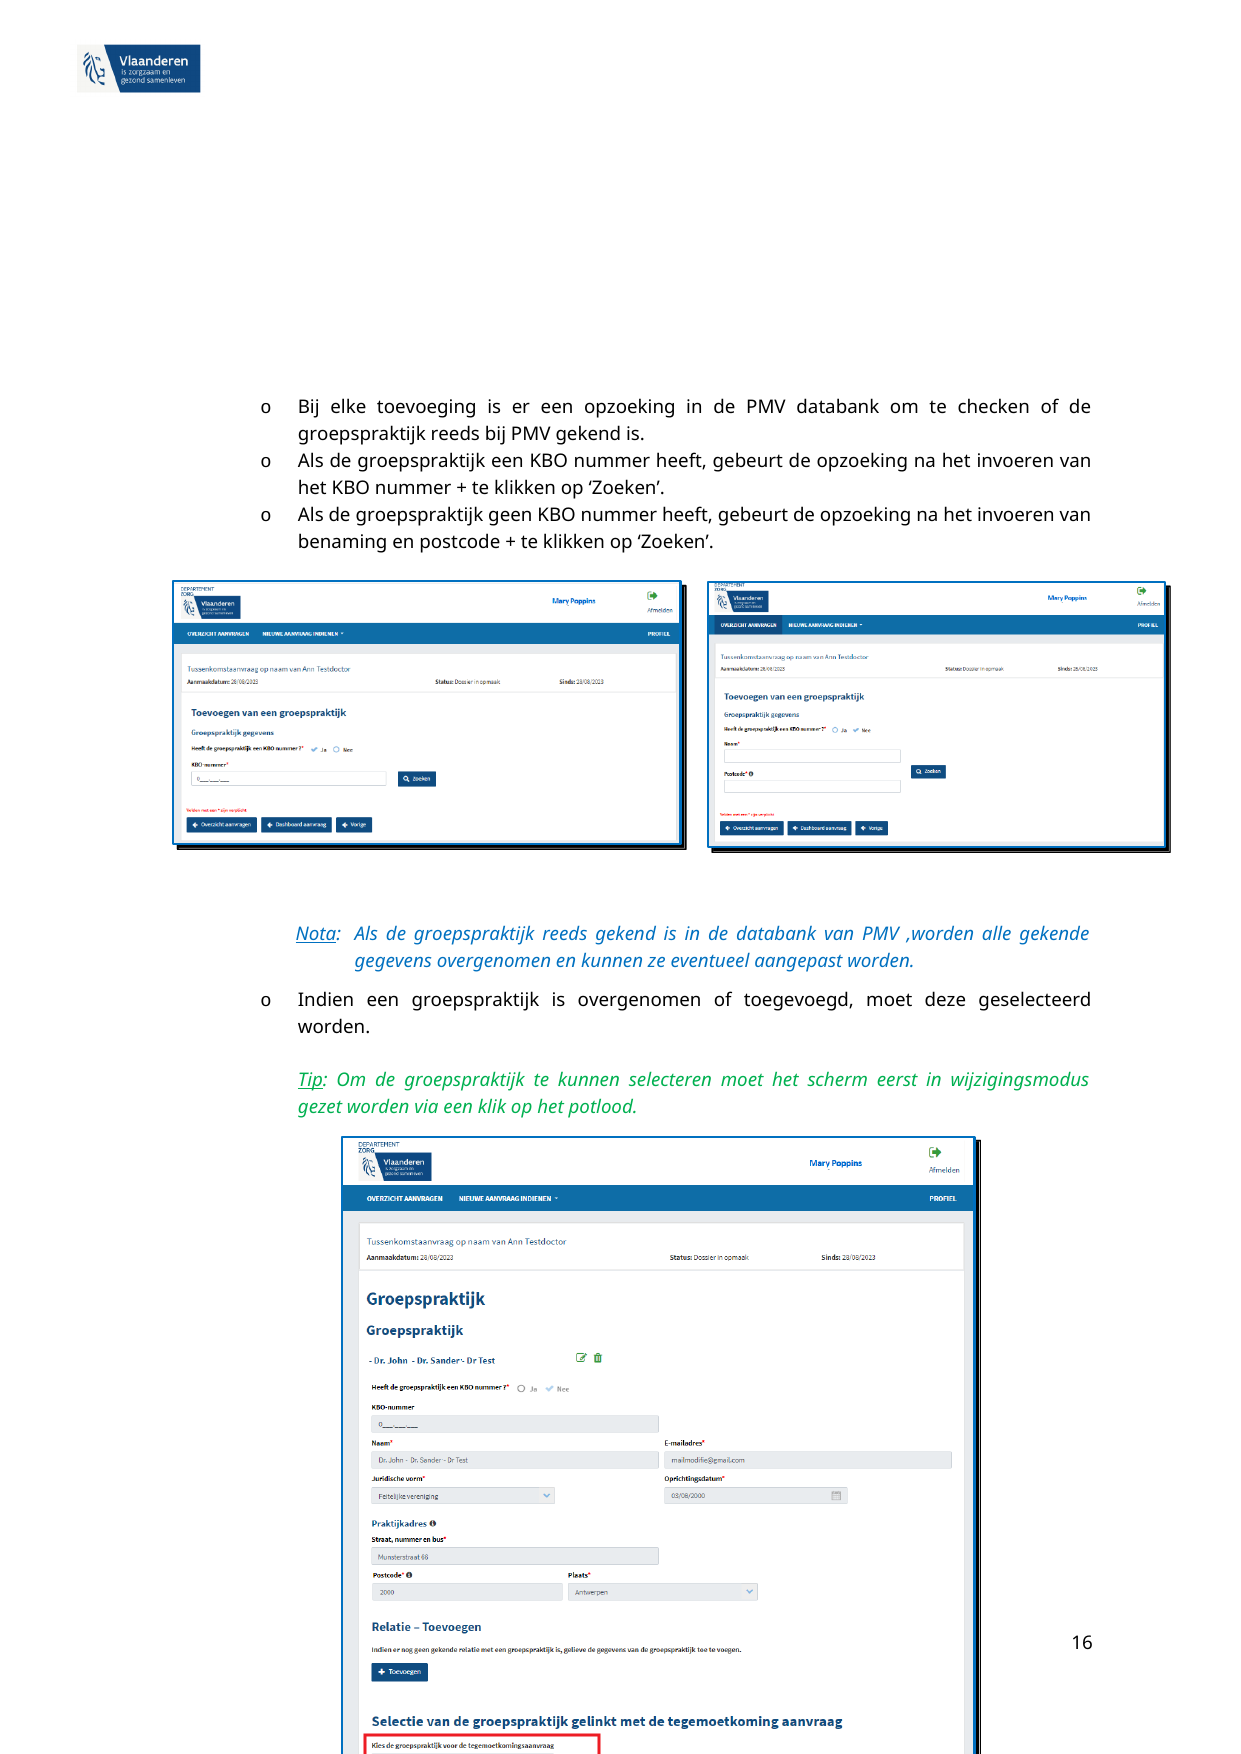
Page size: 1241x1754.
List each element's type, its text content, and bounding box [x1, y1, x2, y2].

list Indien een groepspraktijk is overgenomen of toegevoegd, moet deze geselecteerd worden. [260, 985, 1093, 1039]
picture [70, 39, 206, 97]
list Tip: Om de groepspraktijk te kunnen selecteren moet het scherm eerst in wijzigingsmodus gezet worden via een klik op het potlood. [298, 1064, 1093, 1118]
list Bij elke toevoeging is er een opzoeking in de PMV databank om te checken of de groepspraktijk reeds bij PMV gekend is. [260, 391, 1093, 446]
picture [709, 583, 1164, 846]
list Als de groepspraktijk een KBO nummer heeft, gebeurt de opzoeking na het invoeren van het KBO nummer + te klikken op ‘Zoeken’. [260, 446, 1093, 500]
picture [343, 1138, 973, 1754]
list Nota: Als de groepspraktijk reeds gekend is in de databank van PMV ,worden alle gekende gegevens overgenomen en kunnen ze eventueel aangepast worden. [295, 918, 1093, 973]
picture [174, 582, 679, 843]
list Als de groepspraktijk geen KBO nummer heeft, gebeurt de opzoeking na het invoeren van benaming en postcode + te klikken op ‘Zoeken’. [260, 500, 1093, 554]
